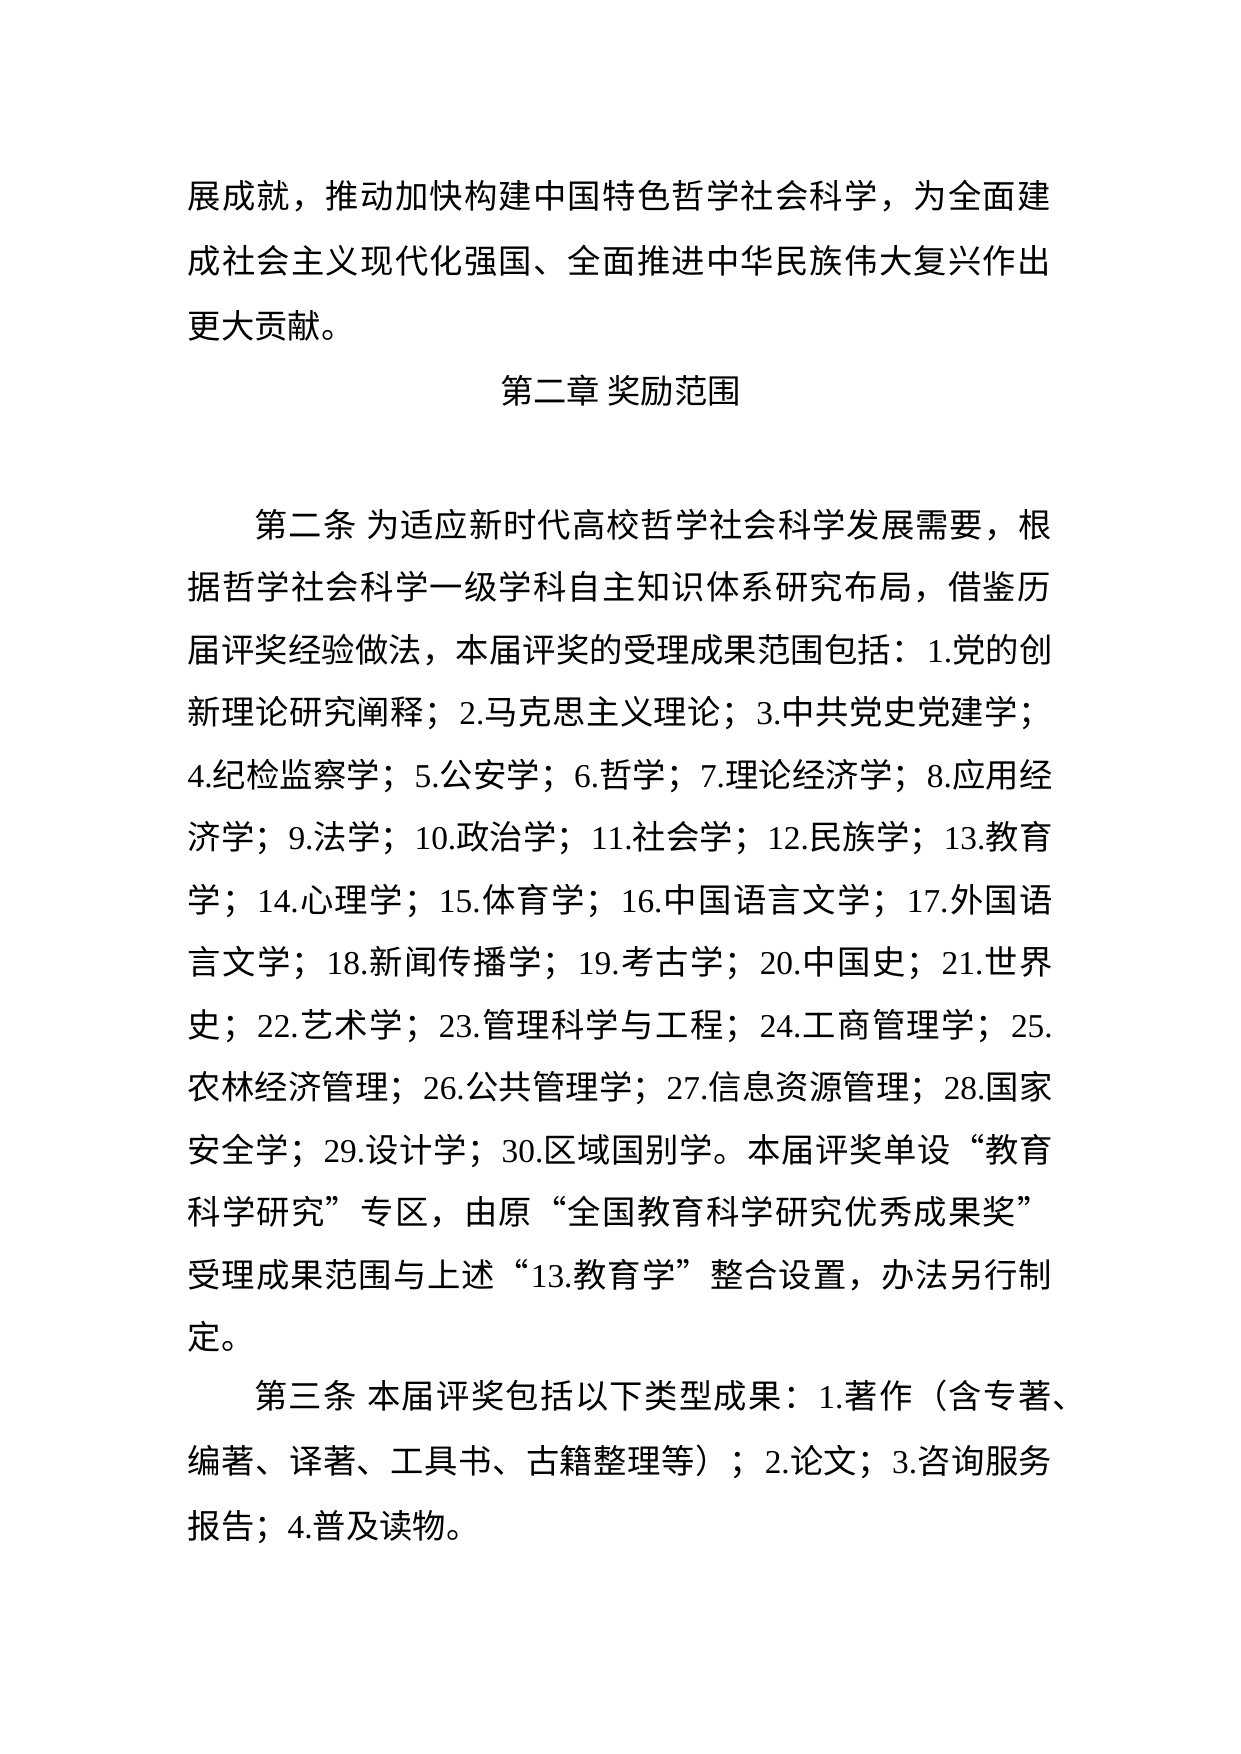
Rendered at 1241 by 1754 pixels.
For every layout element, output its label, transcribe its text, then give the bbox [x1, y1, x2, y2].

text 第三条 本届评奖包括以下类型成果：1.著作（含专著、编著、译著、工具书、古籍整理等）；2.论文；3.咨询服务报告；4.普及读物。 [187, 1362, 1053, 1557]
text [187, 162, 1053, 357]
text 第二条 为适应新时代高校哲学社会科学发展需要，根据哲学社会科学一级学科自主知识体系研究布局，借鉴历届评奖经验做法，本届评奖的受理成果范围包括：1.党的创新理论研究阐释；2.马克思主义理论；3.中共党史党建学；4.纪检监察学；5.公安学；6.哲学；7.理论经济学；8.应用经济学；9.法学；10.政治学；11.社会学；12.民族学；13.教育学；14.心理学；15.体育学；16.中国语言文学；17.外国语言文学；18.新闻传播学；19.考古学；20.中国史；21.世界史；22.艺术学；23.管理科学与工程；24.工商管理学；25.农林经济管理；26.公共管理学；27.信息资源管理；28.国家安全学；29.设计学；30.区域国别学。本届评奖单设“教育科学研究”专区，由原“全国教育科学研究优秀成果奖”受理成果范围与上述“13.教育学”整合设置，办法另行制定。 [187, 487, 1053, 1362]
text 第二章 奖励范围 [187, 357, 1053, 422]
